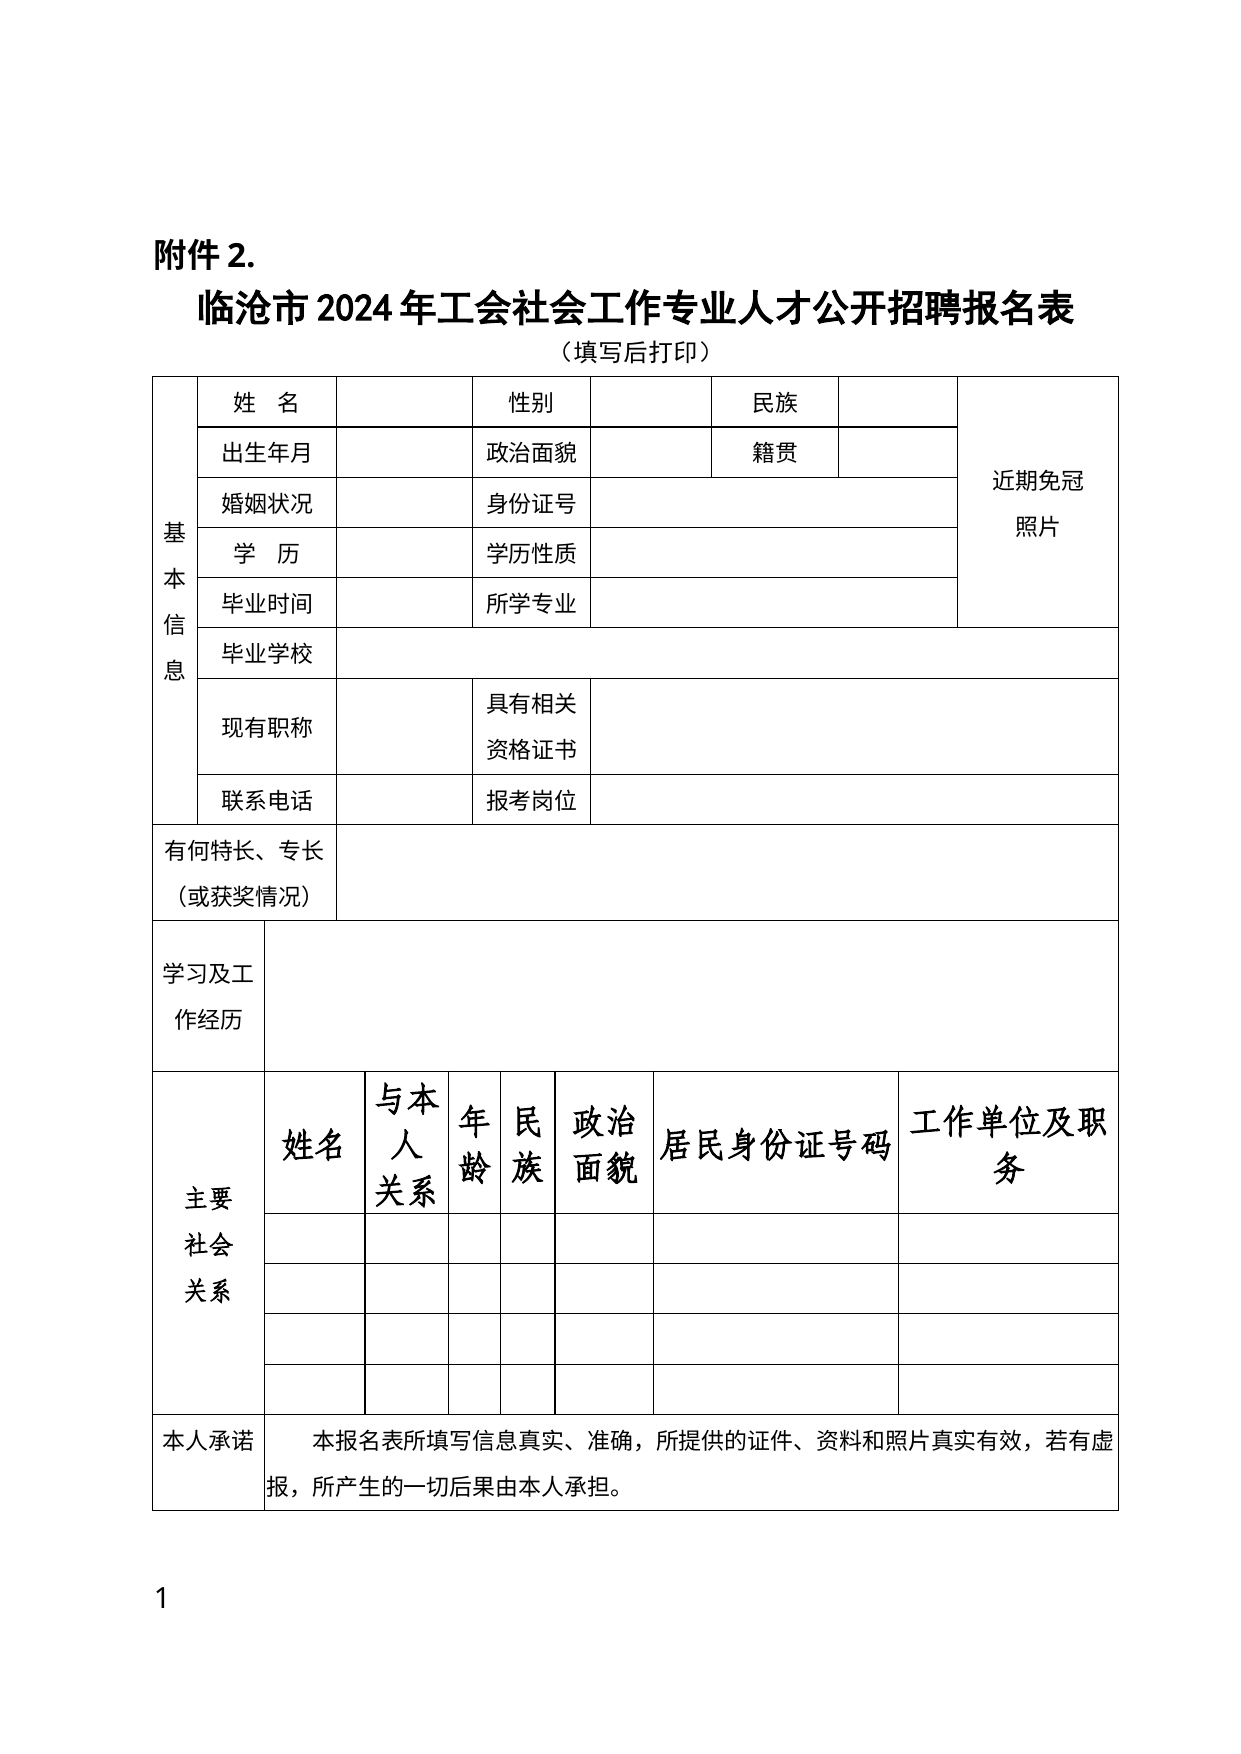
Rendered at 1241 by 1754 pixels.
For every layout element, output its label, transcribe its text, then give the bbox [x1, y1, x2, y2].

table_cell 籍贯 [712, 428, 838, 477]
table_cell [337, 428, 472, 477]
table_cell [591, 679, 1118, 774]
table_cell 姓 名 [198, 377, 336, 426]
table_cell [899, 1365, 1118, 1414]
table_cell [449, 1214, 500, 1263]
table_cell [501, 1264, 554, 1313]
table_cell [591, 578, 957, 627]
table_cell [556, 1214, 653, 1263]
table_cell 学 历 [198, 528, 336, 577]
table_cell 性别 [473, 377, 590, 426]
table_cell 联系电话 [198, 775, 336, 824]
table_cell [556, 1365, 653, 1414]
table_cell [265, 1314, 364, 1363]
table_cell [654, 1214, 898, 1263]
table_cell 基 本 信 息 [153, 377, 197, 824]
table_cell 主要 社会 关系 [153, 1072, 264, 1414]
table_cell [449, 1264, 500, 1313]
table_cell [556, 1314, 653, 1363]
table_cell [501, 1214, 554, 1263]
table_cell [654, 1365, 898, 1414]
table_cell 工作单位及职务 [899, 1072, 1118, 1213]
table_cell [337, 478, 472, 527]
table_cell [337, 775, 472, 824]
table_cell 毕业学校 [198, 628, 336, 677]
table_cell [654, 1314, 898, 1363]
table_cell [366, 1264, 448, 1313]
table_header 临沧市2024年工会社会工作专业人才公开招聘报名表 （填写后打印） [152, 280, 1119, 376]
table_cell 身份证号 [473, 478, 590, 527]
table_cell [501, 1314, 554, 1363]
table_cell [591, 377, 711, 426]
table_cell 年龄 [449, 1072, 500, 1213]
table_cell [265, 1264, 364, 1313]
table_cell 有何特长、专长 （或获奖情况） [153, 825, 336, 920]
table_cell 毕业时间 [198, 578, 336, 627]
table_cell 具有相关 资格证书 [473, 679, 590, 774]
table_cell 民族 [712, 377, 838, 426]
table_cell [337, 377, 472, 426]
table_cell [366, 1214, 448, 1263]
table_cell [366, 1365, 448, 1414]
table_cell 本人承诺 [153, 1415, 264, 1510]
table_cell [839, 377, 957, 426]
table_cell [337, 825, 1118, 920]
table_cell [591, 528, 957, 577]
table_cell 民族 [501, 1072, 554, 1213]
table_cell [501, 1365, 554, 1414]
table_cell 政治面貌 [473, 428, 590, 477]
table_cell 居民身份证号码 [654, 1072, 898, 1213]
table_cell 报考岗位 [473, 775, 590, 824]
table_cell 近期免冠 照片 [958, 377, 1118, 627]
table_cell [366, 1314, 448, 1363]
table_cell 与本人 关系 [366, 1072, 448, 1213]
table_cell 姓名 [265, 1072, 364, 1213]
text 附件2. [153, 221, 1075, 279]
table_cell 出生年月 [198, 428, 336, 477]
table_cell [337, 679, 472, 774]
table_cell 婚姻状况 [198, 478, 336, 527]
table_cell [839, 428, 957, 477]
table_cell [337, 578, 472, 627]
table_cell [265, 1214, 364, 1263]
table_cell [337, 628, 1118, 677]
table_cell [265, 921, 1118, 1071]
table_cell [591, 428, 711, 477]
table_cell [449, 1365, 500, 1414]
table_cell [449, 1314, 500, 1363]
table_cell [556, 1264, 653, 1313]
table_cell 学历性质 [473, 528, 590, 577]
table_cell [654, 1264, 898, 1313]
table_cell 学习及工作经历 [153, 921, 264, 1071]
table_cell [265, 1365, 364, 1414]
table_cell 所学专业 [473, 578, 590, 627]
table_cell [591, 775, 1118, 824]
table_cell [899, 1264, 1118, 1313]
table_cell 现有职称 [198, 679, 336, 774]
table_cell [337, 528, 472, 577]
table_cell [899, 1214, 1118, 1263]
table_cell 政治 面貌 [556, 1072, 653, 1213]
table_cell [899, 1314, 1118, 1363]
table_cell [591, 478, 957, 527]
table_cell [265, 1415, 1118, 1510]
